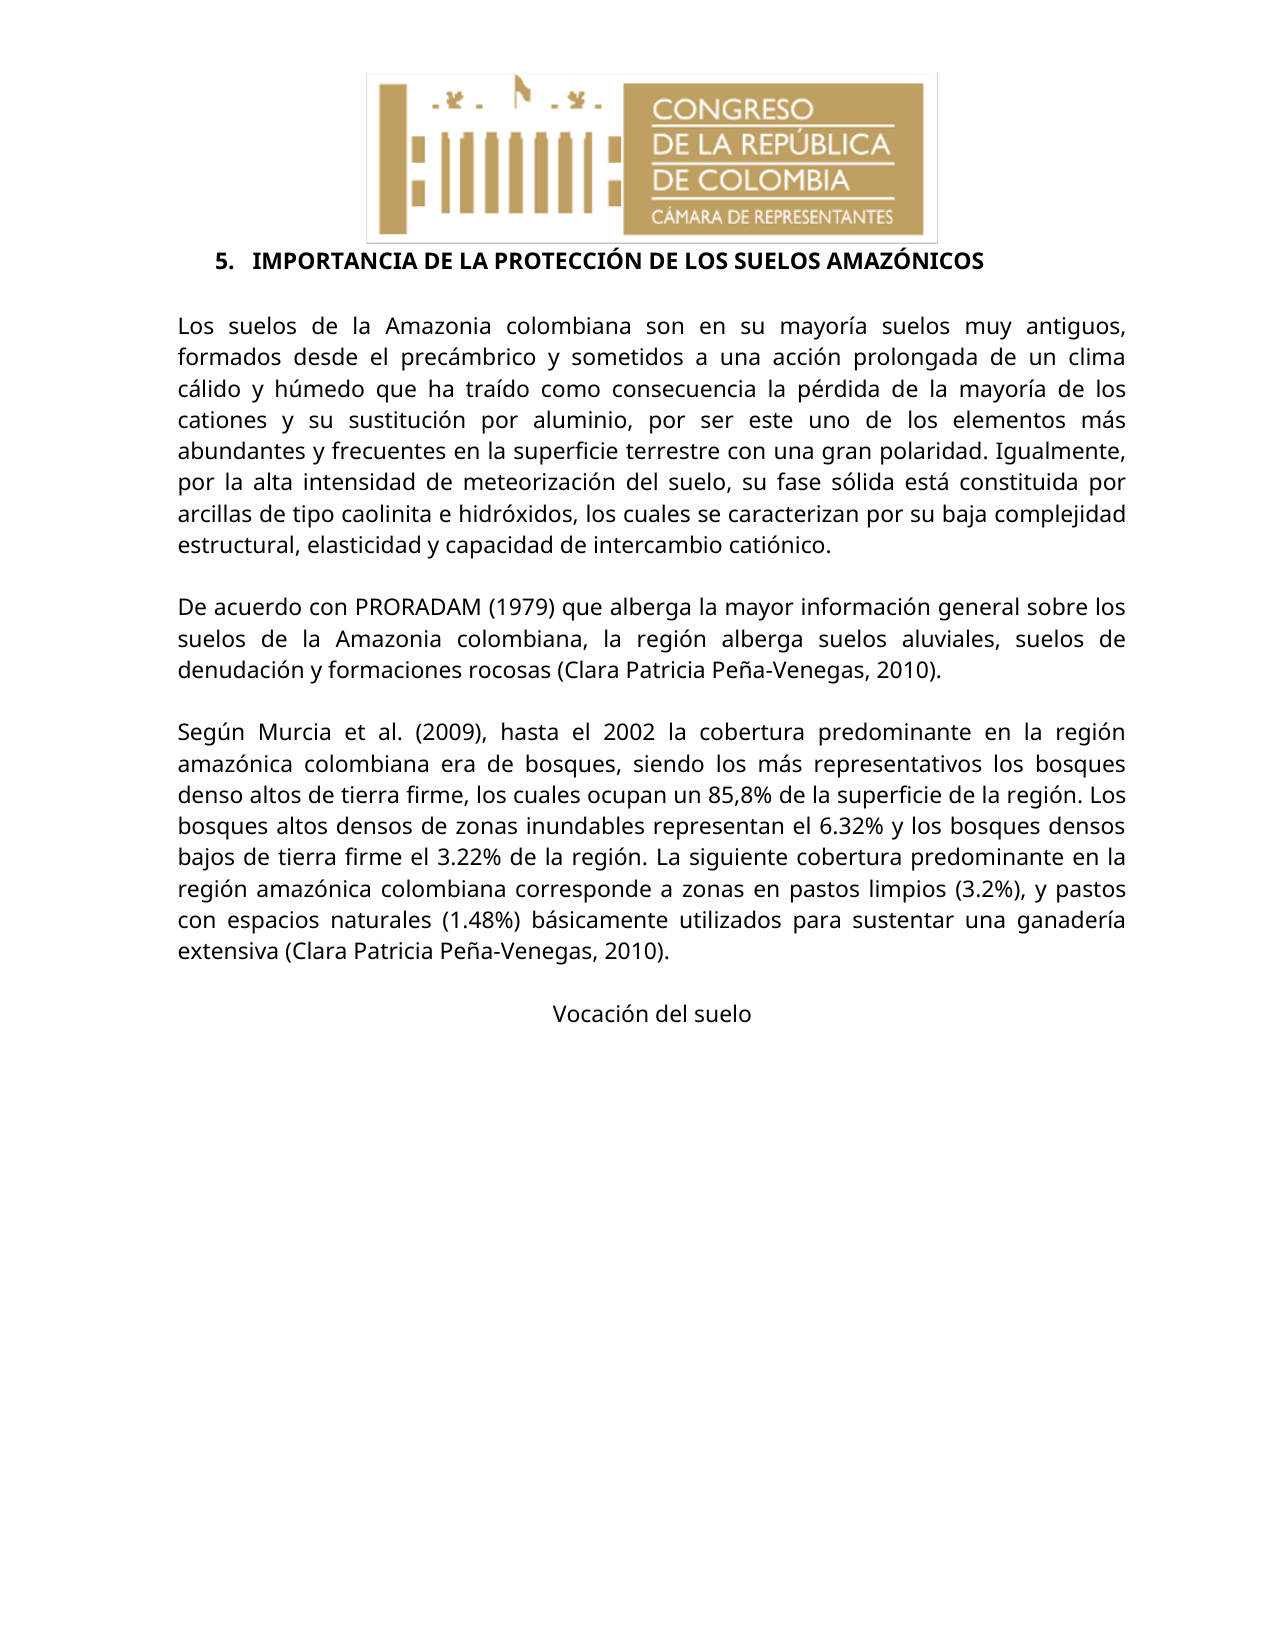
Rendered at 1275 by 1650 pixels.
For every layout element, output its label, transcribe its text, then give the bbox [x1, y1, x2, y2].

text Los suelos de la Amazonia colombiana son en su mayoría suelos muy antiguos, formados desde el precámbrico y sometidos a una acción prolongada de un clima cálido y húmedo que ha traído como consecuencia la pérdida de la mayoría de los cationes y su sustitución por aluminio, por ser este uno de los elementos más abundantes y frecuentes en la superficie terrestre con una gran polaridad. Igualmente, por la alta intensidad de meteorización del suelo, su fase sólida está constituida por arcillas de tipo caolinita e hidróxidos, los cuales se caracterizan por su baja complejidad estructural, elasticidad y capacidad de intercambio catiónico. [177, 310, 1127, 560]
text Según Murcia et al. (2009), hasta el 2002 la cobertura predominante en la región amazónica colombiana era de bosques, siendo los más representativos los bosques denso altos de tierra firme, los cuales ocupan un 85,8% de la superficie de la región. Los bosques altos densos de zonas inundables representan el 6.32% y los bosques densos bajos de tierra firme el 3.22% de la región. La siguiente cobertura predominante en la región amazónica colombiana corresponde a zonas en pastos limpios (3.2%), y pastos con espacios naturales (1.48%) básicamente utilizados para sustentar una ganadería extensiva (Clara Patricia Peña-Venegas, 2010). [177, 716, 1127, 966]
text Vocación del suelo [177, 998, 1127, 1029]
picture [366, 73, 939, 246]
text De acuerdo con PRORADAM (1979) que alberga la mayor información general sobre los suelos de la Amazonia colombiana, la región alberga suelos aluviales, suelos de denudación y formaciones rocosas (Clara Patricia Peña-Venegas, 2010). [177, 591, 1127, 685]
subtitle IMPORTANCIA DE LA PROTECCIÓN DE LOS SUELOS AMAZÓNICOS [215, 245, 1127, 276]
